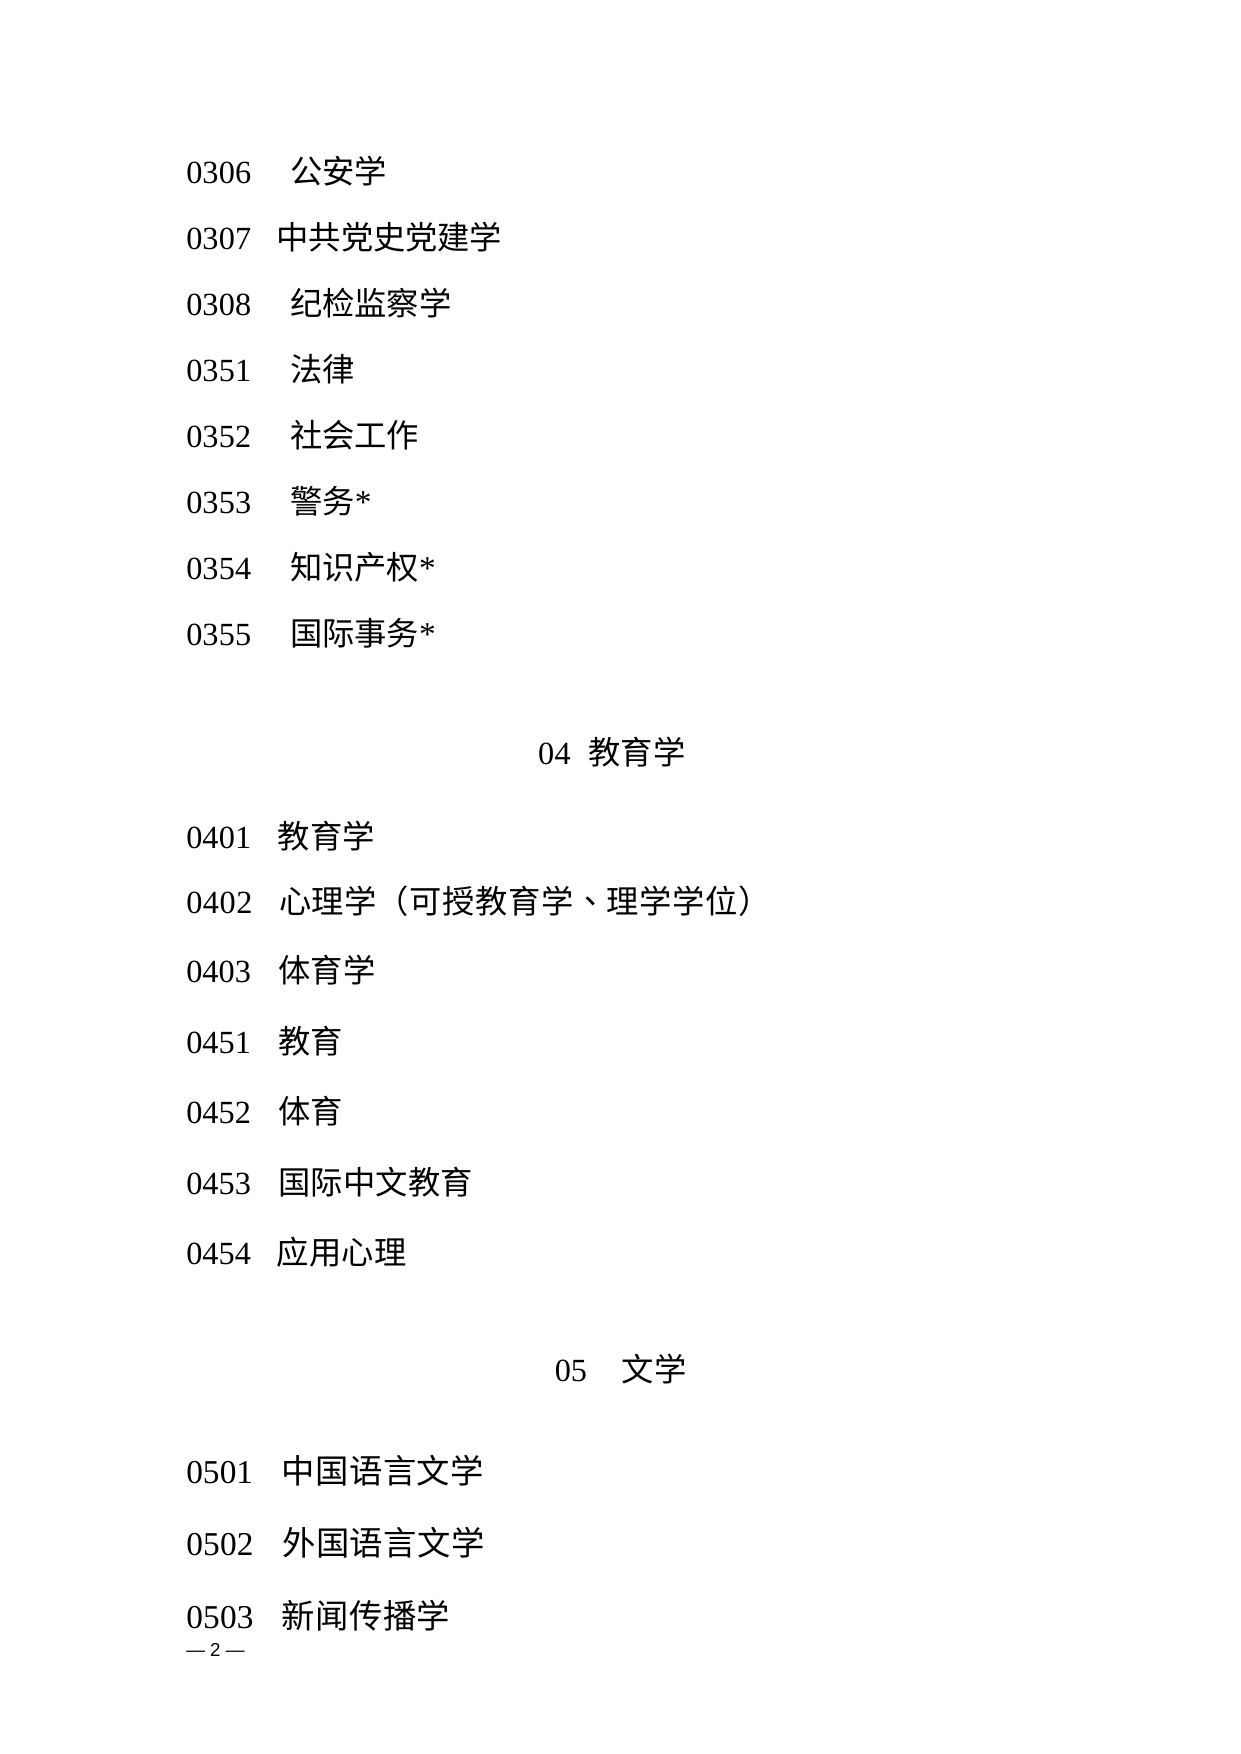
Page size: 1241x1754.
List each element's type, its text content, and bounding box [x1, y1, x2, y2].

text 0453 国际中文教育 [186, 1157, 1054, 1204]
text 0351 法律 [186, 347, 1054, 391]
text 0355 国际事务* [186, 611, 1054, 654]
text 0402 心理学（可授教育学、理学学位） [186, 879, 1054, 923]
text 0452 体育 [186, 1086, 1054, 1133]
text 0401 教育学 [186, 813, 1054, 857]
text 0502 外国语言文学 [186, 1517, 1054, 1566]
text 0306 公安学 [186, 149, 1054, 193]
text 0503 新闻传播学 [186, 1590, 1054, 1638]
text 0307 中共党史党建学 [186, 215, 1054, 259]
text 05 文学 [554, 1349, 1054, 1390]
text 0454 应用心理 [186, 1227, 1054, 1274]
text 0403 体育学 [186, 945, 1054, 992]
text 04 教育学 [538, 731, 1054, 772]
text 0352 社会工作 [186, 413, 1054, 457]
text 0354 知识产权* [186, 545, 1054, 589]
text 0501 中国语言文学 [186, 1444, 1054, 1493]
text 0451 教育 [186, 1016, 1054, 1063]
text 0308 纪检监察学 [186, 281, 1054, 325]
text 0353 警务* [186, 479, 1054, 523]
